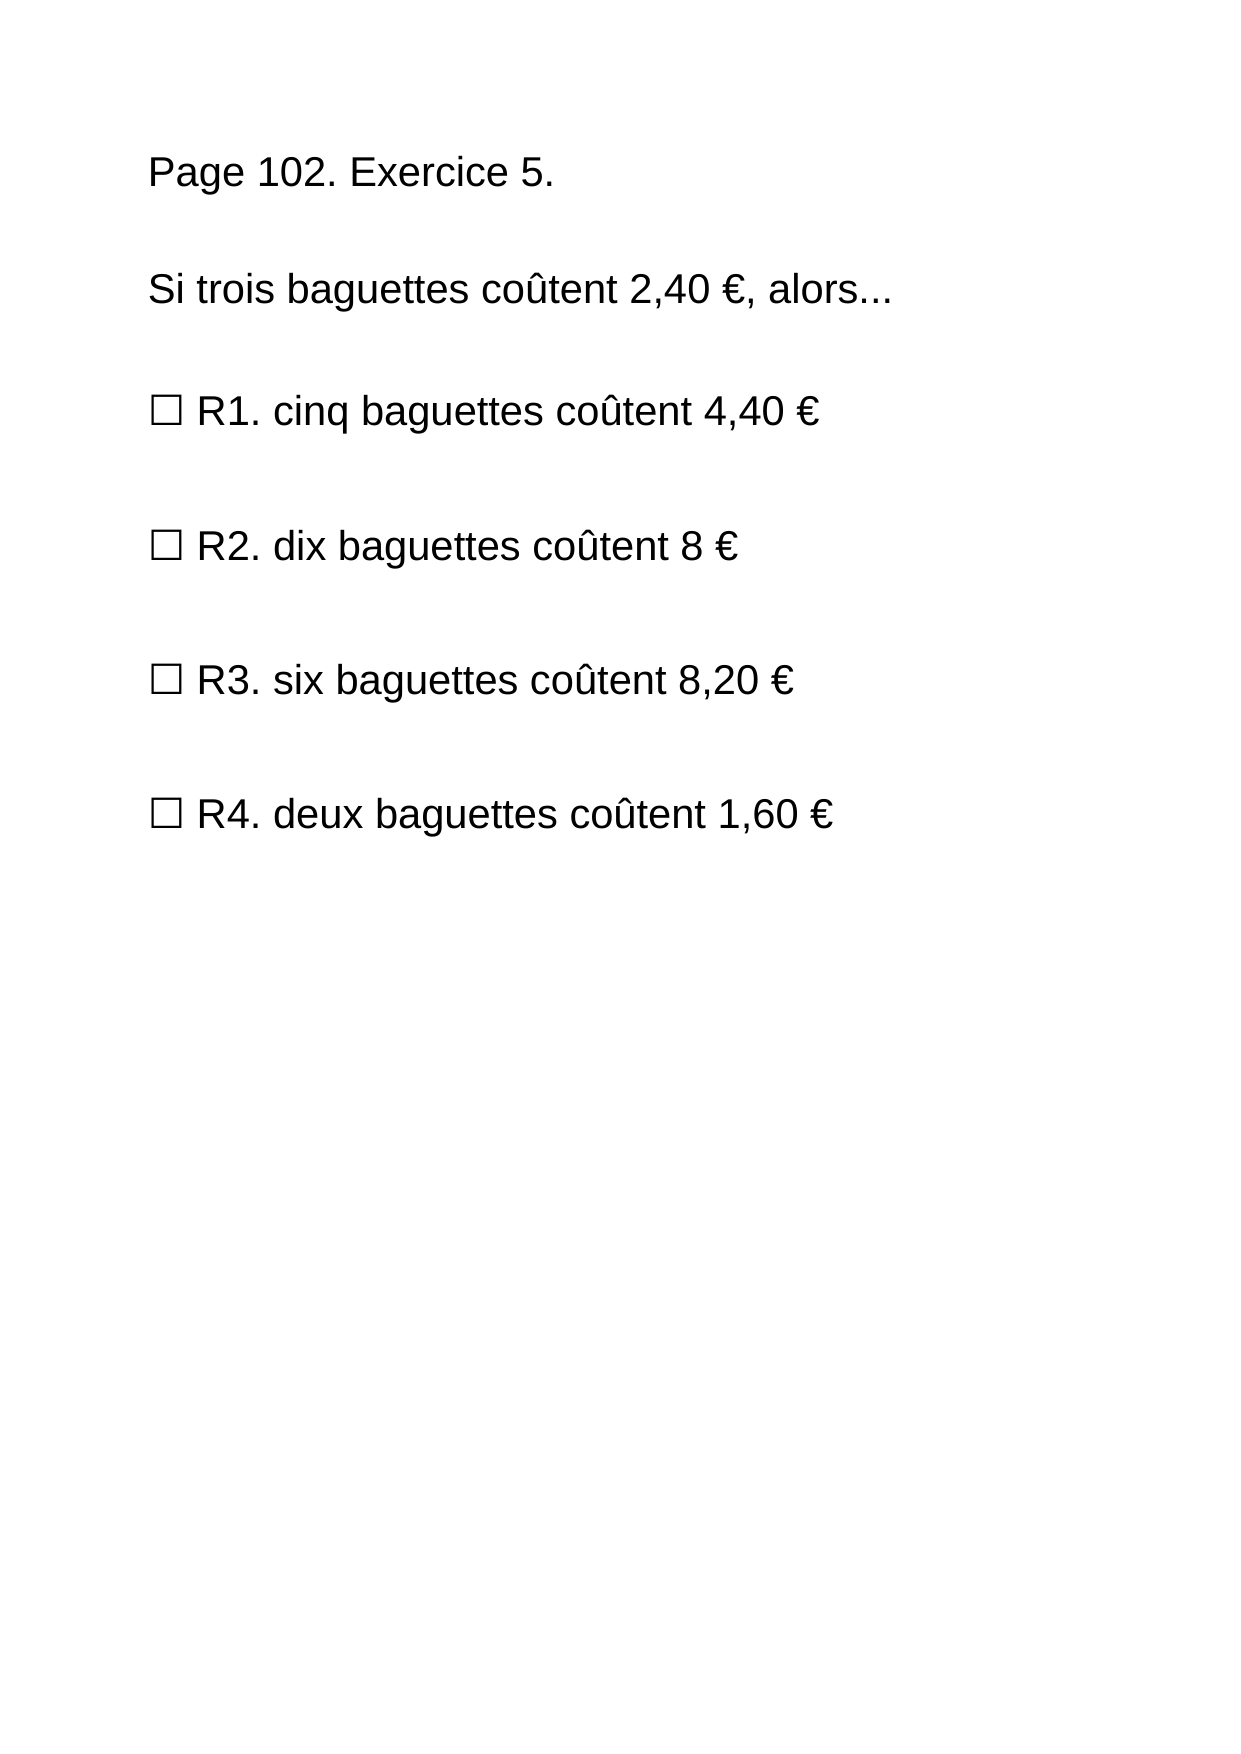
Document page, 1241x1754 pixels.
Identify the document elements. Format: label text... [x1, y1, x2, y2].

text Si trois baguettes coûtent 2,40 €, alors... [148, 264, 1093, 312]
text R4. deux baguettes coûtent 1,60 € [148, 784, 1093, 841]
text R1. cinq baguettes coûtent 4,40 € [148, 381, 1093, 438]
text R2. dix baguettes coûtent 8 € [148, 515, 1093, 572]
text R3. six baguettes coûtent 8,20 € [148, 650, 1093, 706]
text Page 102. Exercice 5. [148, 148, 1093, 196]
